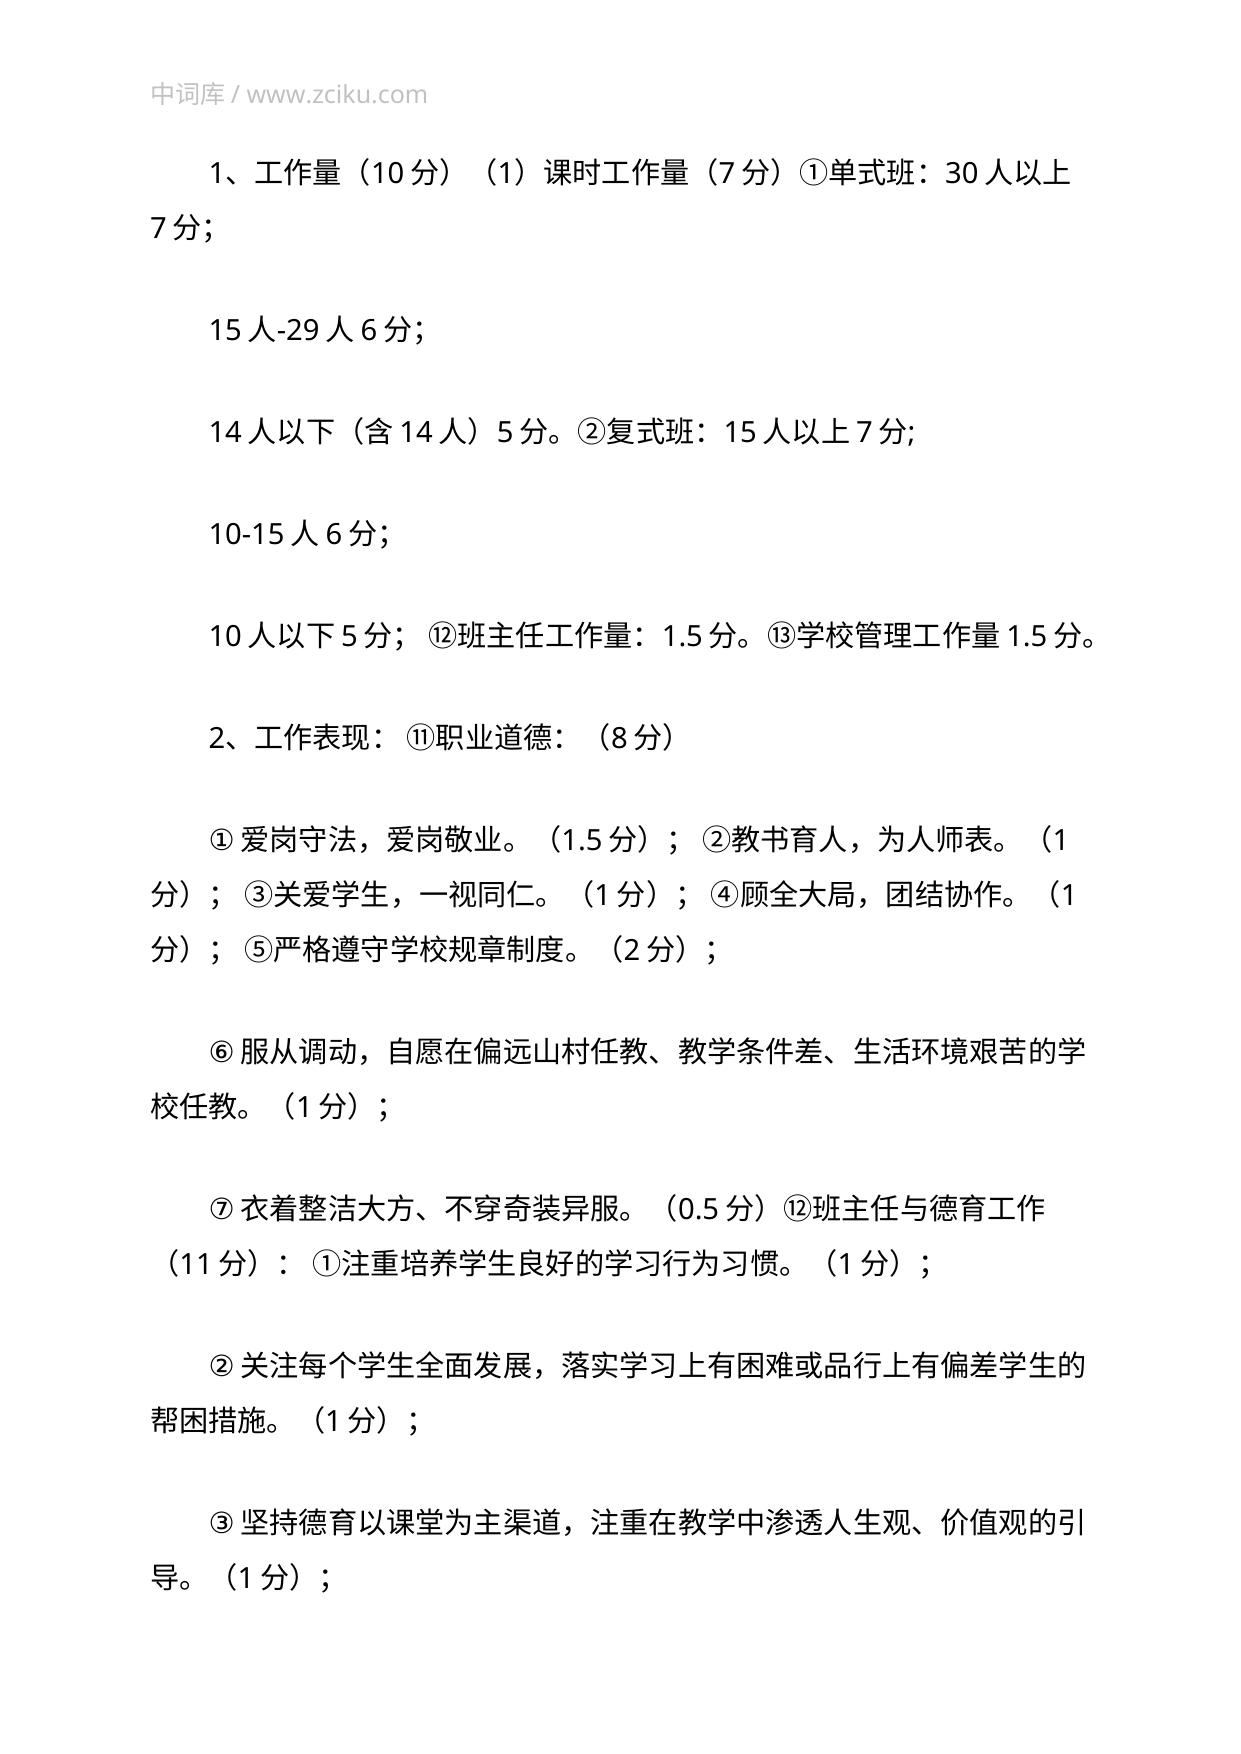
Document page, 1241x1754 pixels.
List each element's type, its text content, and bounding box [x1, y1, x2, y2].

text ③坚持德育以课堂为主渠道，注重在教学中渗透人生观、价值观的引导。（1分）； [150, 1500, 1090, 1597]
text ⑦衣着整洁大方、不穿奇装异服。（0.5分）⑫班主任与德育工作（11分）： ①注重培养学生良好的学习行为习惯。（1分）； [150, 1186, 1090, 1283]
text ⑥服从调动，自愿在偏远山村任教、教学条件差、生活环境艰苦的学校任教。（1分）； [150, 1029, 1090, 1126]
text 14人以下（含14人）5分。②复式班：15人以上7分; [150, 409, 1090, 451]
text ①爱岗守法，爱岗敬业。（1.5分）； ②教书育人，为人师表。（1分）； ③关爱学生，一视同仁。（1分）； ④顾全大局，团结协作。（1分）； ⑤严格遵守学校规章制度。（2分）； [150, 817, 1090, 969]
text 10人以下5分； ⑫班主任工作量：1.5分。⑬学校管理工作量1.5分。 [150, 613, 1090, 655]
text ②关注每个学生全面发展，落实学习上有困难或品行上有偏差学生的帮困措施。（1分）； [150, 1343, 1090, 1440]
text 15人-29人6分； [150, 307, 1090, 349]
text 1、工作量（10分）（1）课时工作量（7分）①单式班：30人以上7分； [150, 150, 1090, 247]
text 10-15人6分； [150, 511, 1090, 553]
text 2、工作表现： ⑪职业道德：（8分） [150, 715, 1090, 757]
